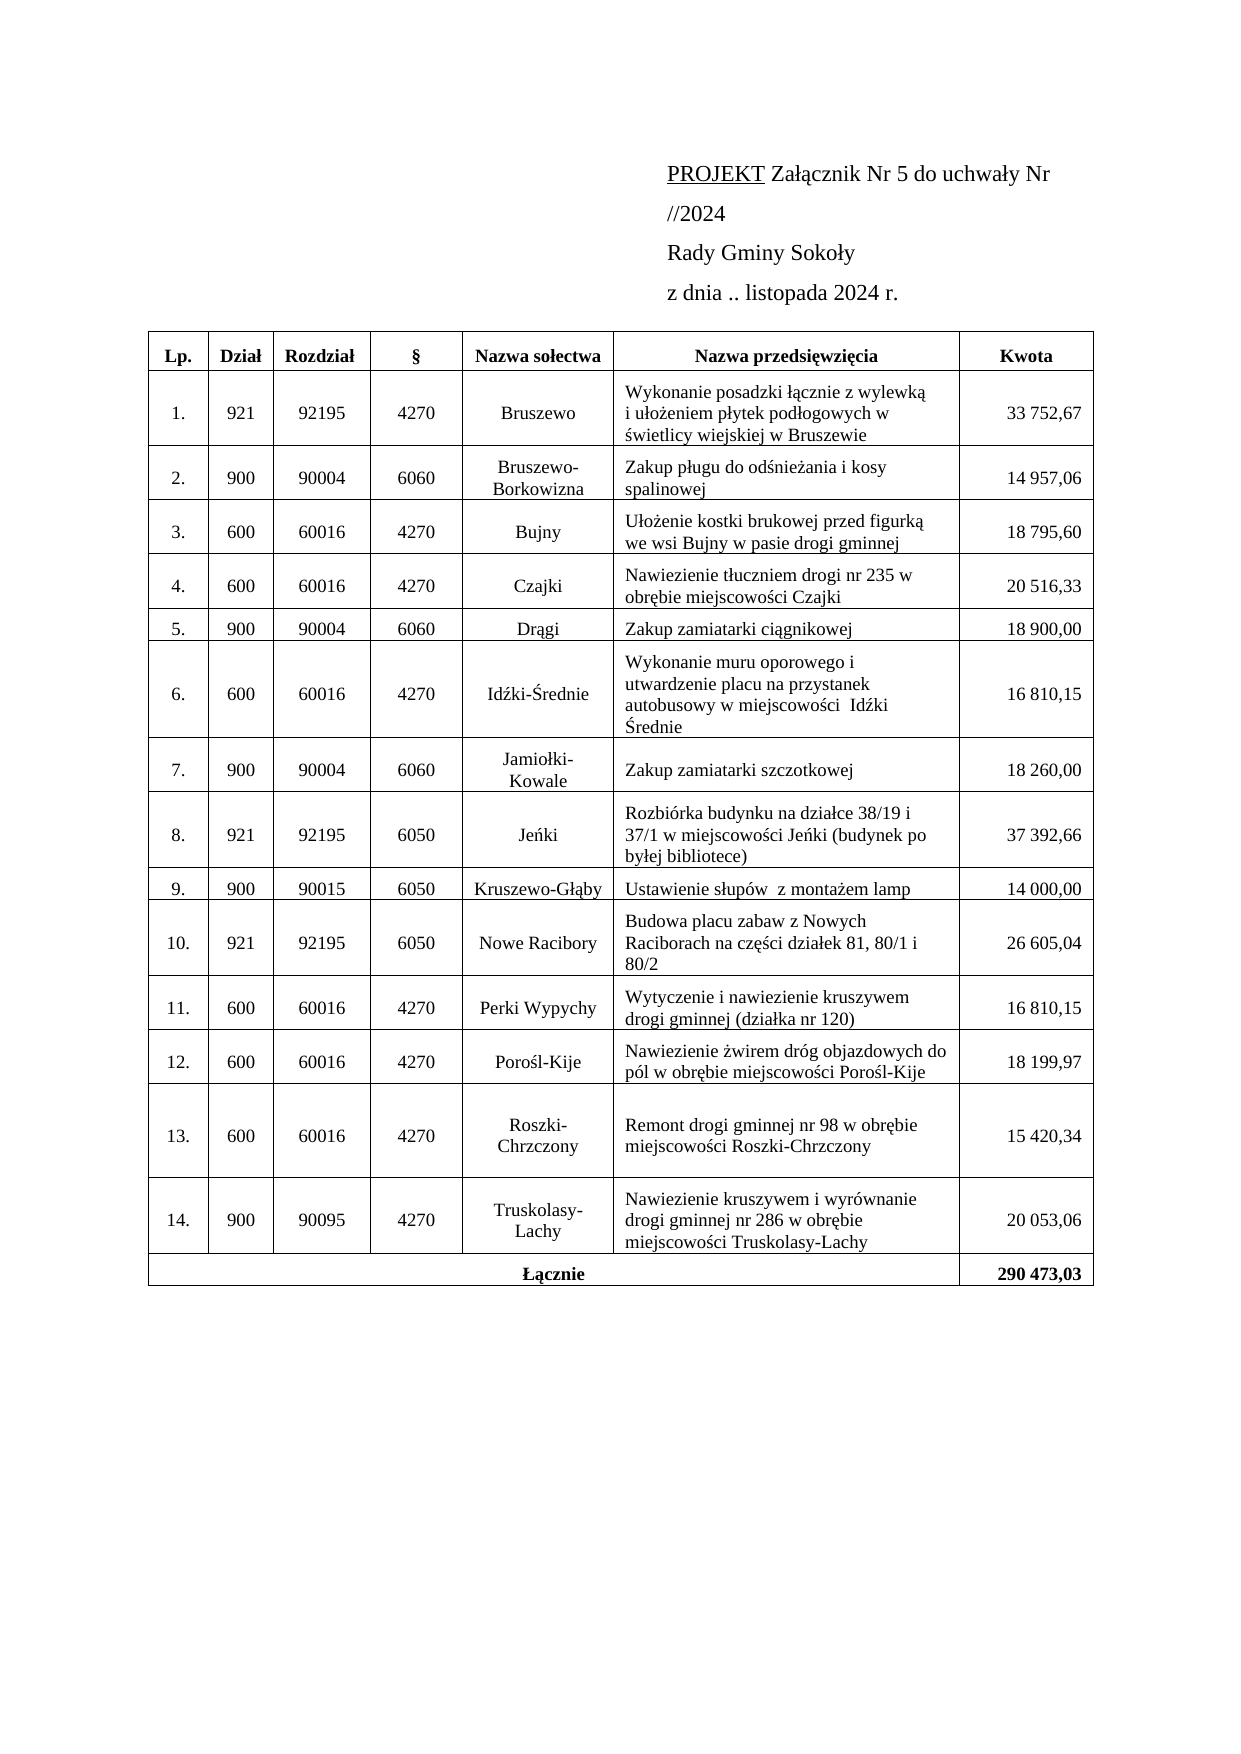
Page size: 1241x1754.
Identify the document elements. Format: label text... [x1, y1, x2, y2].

table_cell 60016 [274, 1084, 370, 1177]
table_cell 14 957,06 [960, 446, 1093, 499]
table_cell 4270 [371, 371, 462, 445]
text PROJEKT Załącznik Nr 5 do uchwały Nr //2024 Rady Gminy Sokoły z dnia .. listopada 2024 r. [667, 160, 1093, 305]
table_cell 12. [149, 1030, 208, 1083]
table_cell 15 420,34 [960, 1084, 1093, 1177]
table_cell Nowe Racibory [463, 900, 613, 975]
table_cell 600 [209, 976, 273, 1029]
table_cell 4270 [371, 976, 462, 1029]
table_cell 6060 [371, 738, 462, 791]
table_cell Bruszewo-Borkowizna [463, 446, 613, 499]
table_header Lp. [149, 332, 208, 369]
table_cell 600 [209, 554, 273, 607]
table_cell Ułożenie kostki brukowej przed figurką we wsi Bujny w pasie drogi gminnej [614, 500, 959, 553]
table_cell Kruszewo-Głąby [463, 868, 613, 899]
table_cell Roszki- Chrzczony [463, 1084, 613, 1177]
table_cell 26 605,04 [960, 900, 1093, 975]
table_cell Zakup zamiatarki szczotkowej [614, 738, 959, 791]
table_cell 6060 [371, 446, 462, 499]
table_cell Zakup zamiatarki ciągnikowej [614, 609, 959, 640]
table_cell 92195 [274, 792, 370, 867]
table_cell 14. [149, 1178, 208, 1252]
table_cell Ustawienie słupów z montażem lamp [614, 868, 959, 899]
table_header Rozdział [274, 332, 370, 369]
table_cell Rozbiórka budynku na działce 38/19 i 37/1 w miejscowości Jeńki (budynek po byłej bibliotece) [614, 792, 959, 867]
table_cell Nawiezienie kruszywem i wyrównanie drogi gminnej nr 286 w obrębie miejscowości Truskolasy-Lachy [614, 1178, 959, 1252]
table_cell 60016 [274, 500, 370, 553]
table_cell Bujny [463, 500, 613, 553]
table_cell 4270 [371, 554, 462, 607]
table_cell Porośl-Kije [463, 1030, 613, 1083]
table_cell 600 [209, 1030, 273, 1083]
table_cell 8. [149, 792, 208, 867]
table_cell 20 053,06 [960, 1178, 1093, 1252]
table_cell 921 [209, 792, 273, 867]
table_cell 5. [149, 609, 208, 640]
table_cell Wykonanie posadzki łącznie z wylewką i ułożeniem płytek podłogowych w świetlicy wiejskiej w Bruszewie [614, 371, 959, 445]
table_cell 90015 [274, 868, 370, 899]
table_cell 90004 [274, 446, 370, 499]
table_cell Jamiołki-Kowale [463, 738, 613, 791]
table_cell 11. [149, 976, 208, 1029]
table_cell 60016 [274, 1030, 370, 1083]
table_cell 18 260,00 [960, 738, 1093, 791]
table_cell 6050 [371, 868, 462, 899]
table_cell Jeńki [463, 792, 613, 867]
table_cell Zakup pługu do odśnieżania i kosy spalinowej [614, 446, 959, 499]
table_cell 90095 [274, 1178, 370, 1252]
table_cell 900 [209, 446, 273, 499]
table_cell 33 752,67 [960, 371, 1093, 445]
table_cell Budowa placu zabaw z Nowych Raciborach na części działek 81, 80/1 i 80/2 [614, 900, 959, 975]
table_cell 600 [209, 500, 273, 553]
table_cell 4. [149, 554, 208, 607]
table_cell 600 [209, 641, 273, 737]
table_cell Wykonanie muru oporowego i utwardzenie placu na przystanek autobusowy w miejscowości Idźki Średnie [614, 641, 959, 737]
table_cell 60016 [274, 641, 370, 737]
table_cell 6. [149, 641, 208, 737]
table_cell 10. [149, 900, 208, 975]
table_cell 92195 [274, 371, 370, 445]
table_cell Perki Wypychy [463, 976, 613, 1029]
table_cell Remont drogi gminnej nr 98 w obrębie miejscowości Roszki-Chrzczony [614, 1084, 959, 1177]
table_cell 4270 [371, 1030, 462, 1083]
table_cell 900 [209, 738, 273, 791]
table_cell 6050 [371, 900, 462, 975]
table_cell Wytyczenie i nawiezienie kruszywem drogi gminnej (działka nr 120) [614, 976, 959, 1029]
table_cell 600 [209, 1084, 273, 1177]
table_cell 18 199,97 [960, 1030, 1093, 1083]
table_cell Truskolasy- Lachy [463, 1178, 613, 1252]
table_cell 290 473,03 [960, 1254, 1093, 1285]
table_cell 7. [149, 738, 208, 791]
table_cell Nawiezienie tłuczniem drogi nr 235 w obrębie miejscowości Czajki [614, 554, 959, 607]
table_cell 921 [209, 371, 273, 445]
table_cell 9. [149, 868, 208, 899]
table_cell 3. [149, 500, 208, 553]
table_cell 90004 [274, 609, 370, 640]
table_cell 92195 [274, 900, 370, 975]
table_cell 18 900,00 [960, 609, 1093, 640]
table_cell 13. [149, 1084, 208, 1177]
table_cell 90004 [274, 738, 370, 791]
table_cell Nawiezienie żwirem dróg objazdowych do pól w obrębie miejscowości Porośl-Kije [614, 1030, 959, 1083]
table_cell 60016 [274, 554, 370, 607]
table_cell 4270 [371, 1084, 462, 1177]
table_header Dział [209, 332, 273, 369]
table_cell 2. [149, 446, 208, 499]
table_header Nazwa sołectwa [463, 332, 613, 369]
table_cell Bruszewo [463, 371, 613, 445]
table_cell 37 392,66 [960, 792, 1093, 867]
table_cell 4270 [371, 641, 462, 737]
table_header Nazwa przedsięwzięcia [614, 332, 959, 369]
table_cell 60016 [274, 976, 370, 1029]
table_cell Drągi [463, 609, 613, 640]
table_cell Idźki-Średnie [463, 641, 613, 737]
table_cell 14 000,00 [960, 868, 1093, 899]
table_cell 921 [209, 900, 273, 975]
table_cell 900 [209, 1178, 273, 1252]
table_header § [371, 332, 462, 369]
table_cell 900 [209, 609, 273, 640]
table_cell Czajki [463, 554, 613, 607]
table_cell 20 516,33 [960, 554, 1093, 607]
table_cell 1. [149, 371, 208, 445]
table_cell 4270 [371, 500, 462, 553]
table_cell Łącznie [149, 1254, 959, 1285]
table_cell 18 795,60 [960, 500, 1093, 553]
table_cell 6060 [371, 609, 462, 640]
table_cell 16 810,15 [960, 976, 1093, 1029]
table_cell 4270 [371, 1178, 462, 1252]
table_cell 900 [209, 868, 273, 899]
table_cell 6050 [371, 792, 462, 867]
table_header Kwota [960, 332, 1093, 369]
table_cell 16 810,15 [960, 641, 1093, 737]
